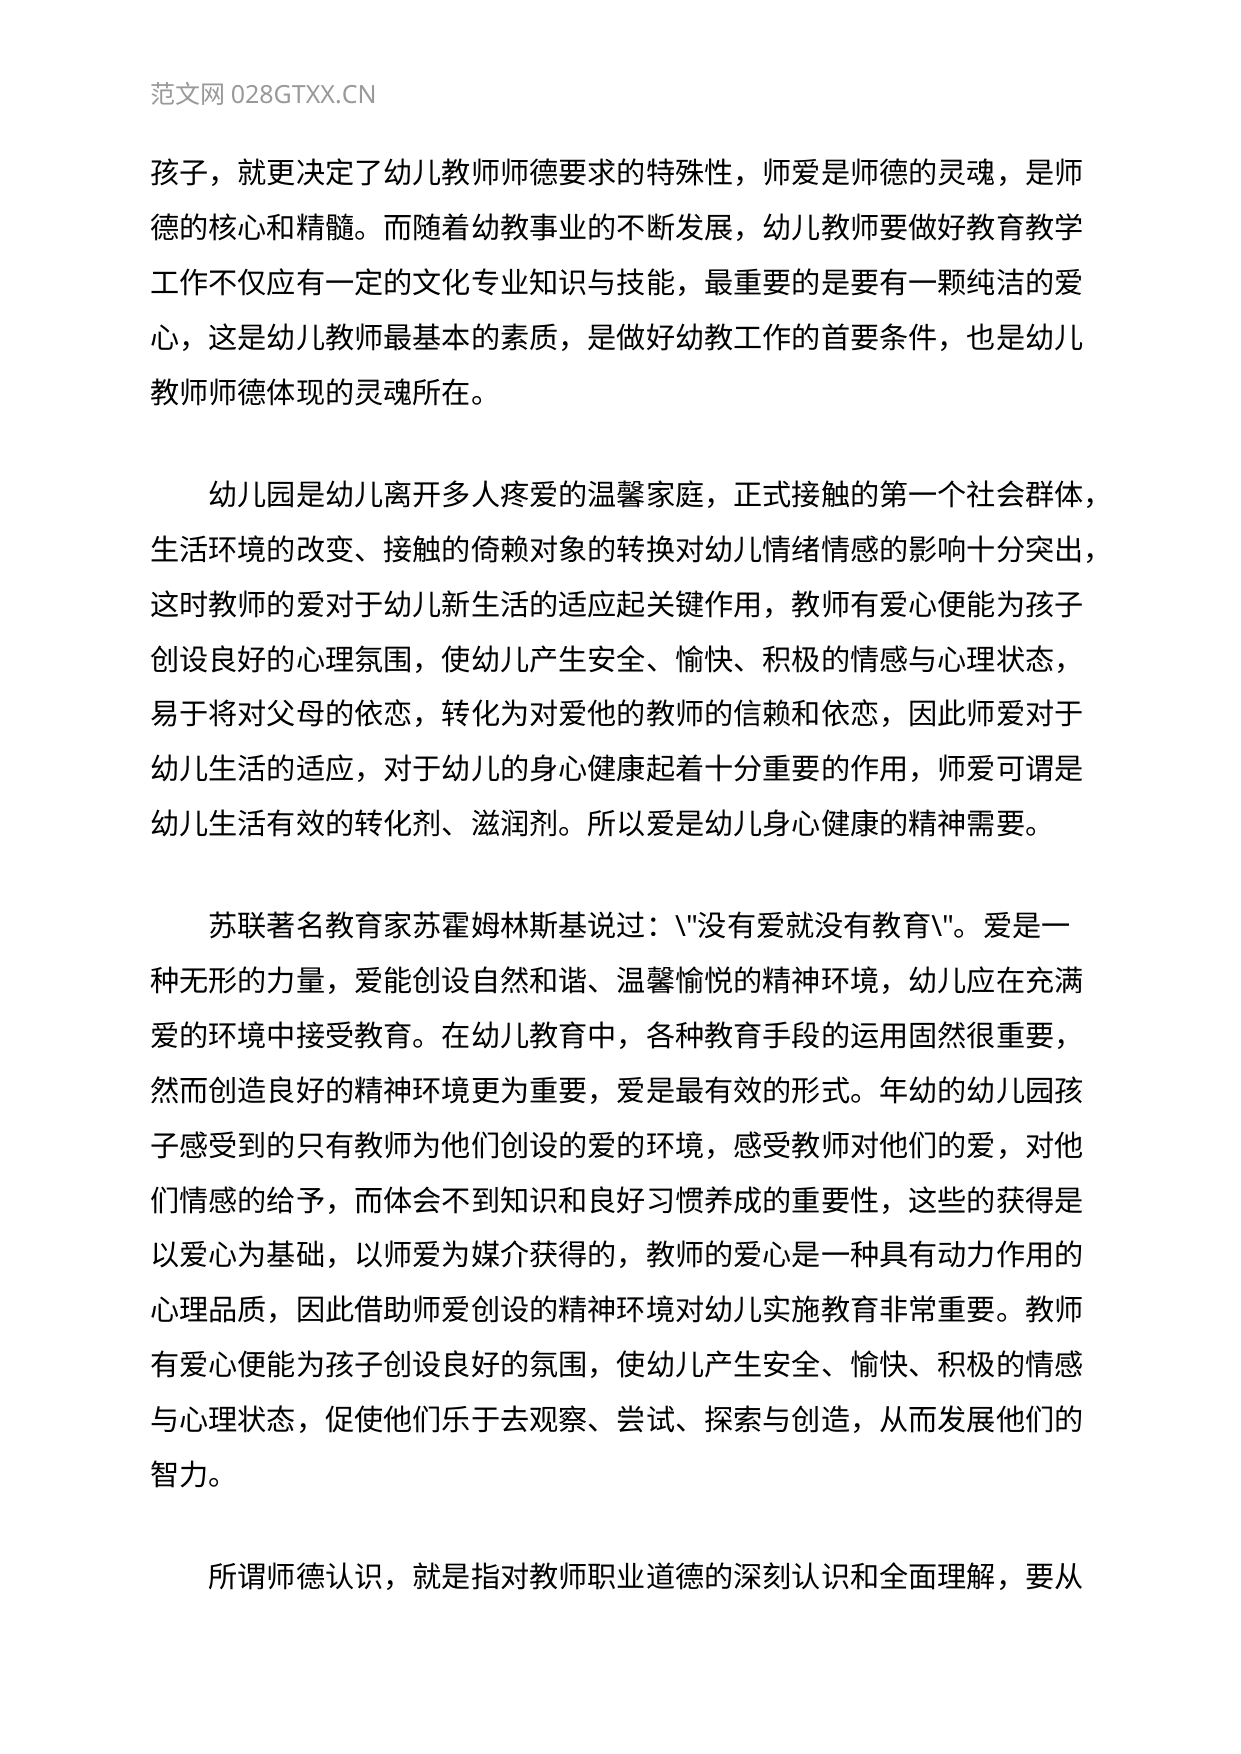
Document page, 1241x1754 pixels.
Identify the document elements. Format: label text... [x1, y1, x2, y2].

text 苏联著名教育家苏霍姆林斯基说过：\"没有爱就没有教育\"。爱是一种无形的力量，爱能创设自然和谐、温馨愉悦的精神环境，幼儿应在充满爱的环境中接受教育。在幼儿教育中，各种教育手段的运用固然很重要，然而创造良好的精神环境更为重要，爱是最有效的形式。年幼的幼儿园孩子感受到的只有教师为他们创设的爱的环境，感受教师对他们的爱，对他们情感的给予，而体会不到知识和良好习惯养成的重要性，这些的获得是以爱心为基础，以师爱为媒介获得的，教师的爱心是一种具有动力作用的心理品质，因此借助师爱创设的精神环境对幼儿实施教育非常重要。教师有爱心便能为孩子创设良好的氛围，使幼儿产生安全、愉快、积极的情感与心理状态，促使他们乐于去观察、尝试、探索与创造，从而发展他们的智力。 [150, 902, 1090, 1494]
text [150, 150, 1090, 412]
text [150, 1553, 1090, 1596]
text 幼儿园是幼儿离开多人疼爱的温馨家庭，正式接触的第一个社会群体，生活环境的改变、接触的倚赖对象的转换对幼儿情绪情感的影响十分突出，这时教师的爱对于幼儿新生活的适应起关键作用，教师有爱心便能为孩子创设良好的心理氛围，使幼儿产生安全、愉快、积极的情感与心理状态，易于将对父母的依恋，转化为对爱他的教师的信赖和依恋，因此师爱对于幼儿生活的适应，对于幼儿的身心健康起着十分重要的作用，师爱可谓是幼儿生活有效的转化剂、滋润剂。所以爱是幼儿身心健康的精神需要。 [150, 471, 1090, 843]
